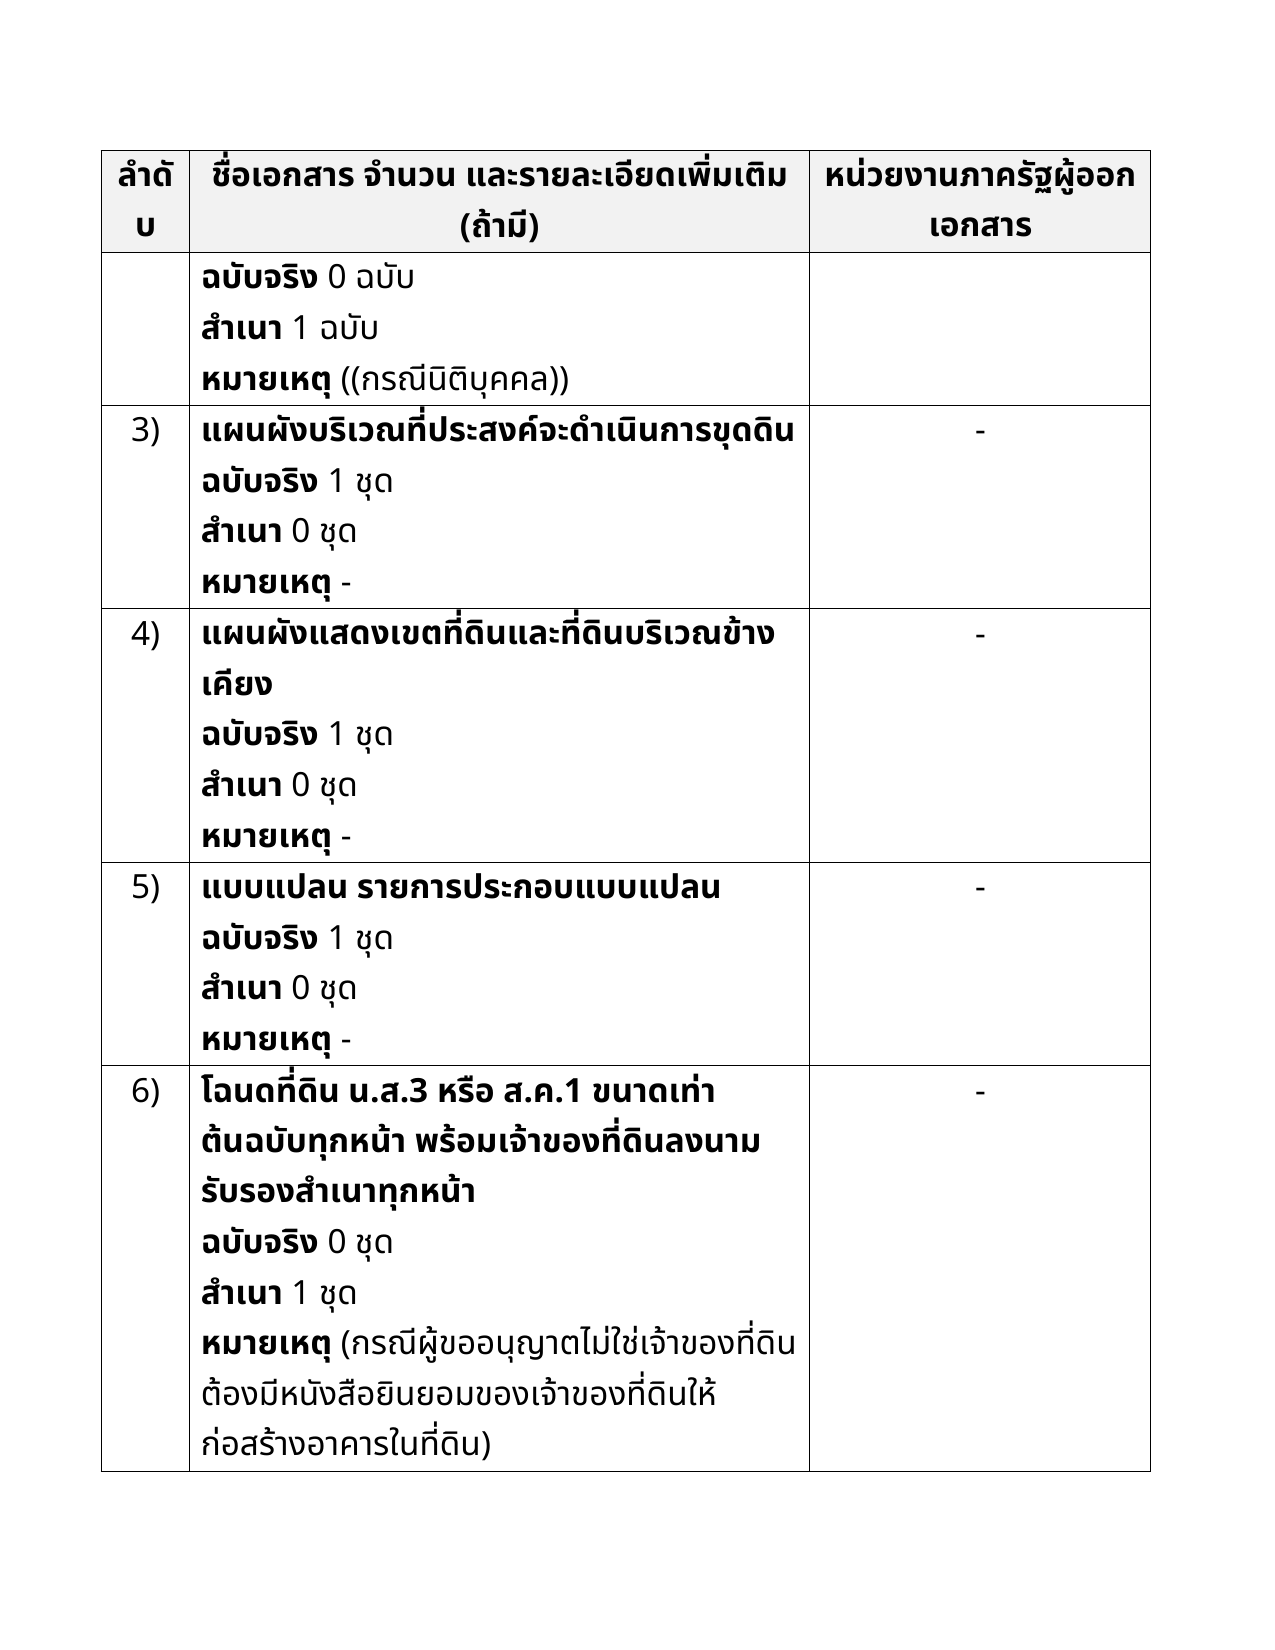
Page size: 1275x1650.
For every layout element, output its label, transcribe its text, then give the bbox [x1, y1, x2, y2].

table_cell 4) [102, 609, 189, 862]
table_cell - [810, 1066, 1150, 1471]
table_header หน่วยงานภาครัฐผู้ออกเอกสาร [810, 151, 1150, 252]
table_cell แบบแปลน รายการประกอบแบบแปลน ฉบับจริง 1 ชุด สำเนา 0 ชุด - [190, 863, 809, 1065]
table_cell 3) [102, 406, 189, 608]
table_cell โฉนดที่ดิน น.ส.3 หรือ ส.ค.1 ขนาดเท่าต้นฉบับทุกหน้า พร้อมเจ้าของที่ดินลงนามรับรองสำเนาทุกหน้า ฉบับจริง 0 ชุด สำเนา 1 ชุด (กรณีผู้ขออนุญาตไม่ใช่เจ้าของที่ดินต้องมีหนังสือยินยอมของเจ้าของที่ดินให้ก่อสร้างอาคารในที่ดิน) [190, 1066, 809, 1471]
table_cell - [810, 863, 1150, 1065]
table_cell - [810, 253, 1150, 405]
table_cell แผนผังแสดงเขตที่ดินและที่ดินบริเวณข้างเคียง ฉบับจริง 1 ชุด สำเนา 0 ชุด - [190, 609, 809, 862]
table_cell - [810, 609, 1150, 862]
table_cell 6) [102, 1066, 189, 1471]
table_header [190, 151, 809, 252]
table_cell 2) [102, 253, 189, 405]
table_cell แผนผังบริเวณที่ประสงค์จะดำเนินการขุดดิน ฉบับจริง 1 ชุด สำเนา 0 ชุด - [190, 406, 809, 608]
table_cell - [810, 406, 1150, 608]
table_header ลำดับ [102, 151, 189, 252]
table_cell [190, 253, 809, 405]
table_cell 5) [102, 863, 189, 1065]
